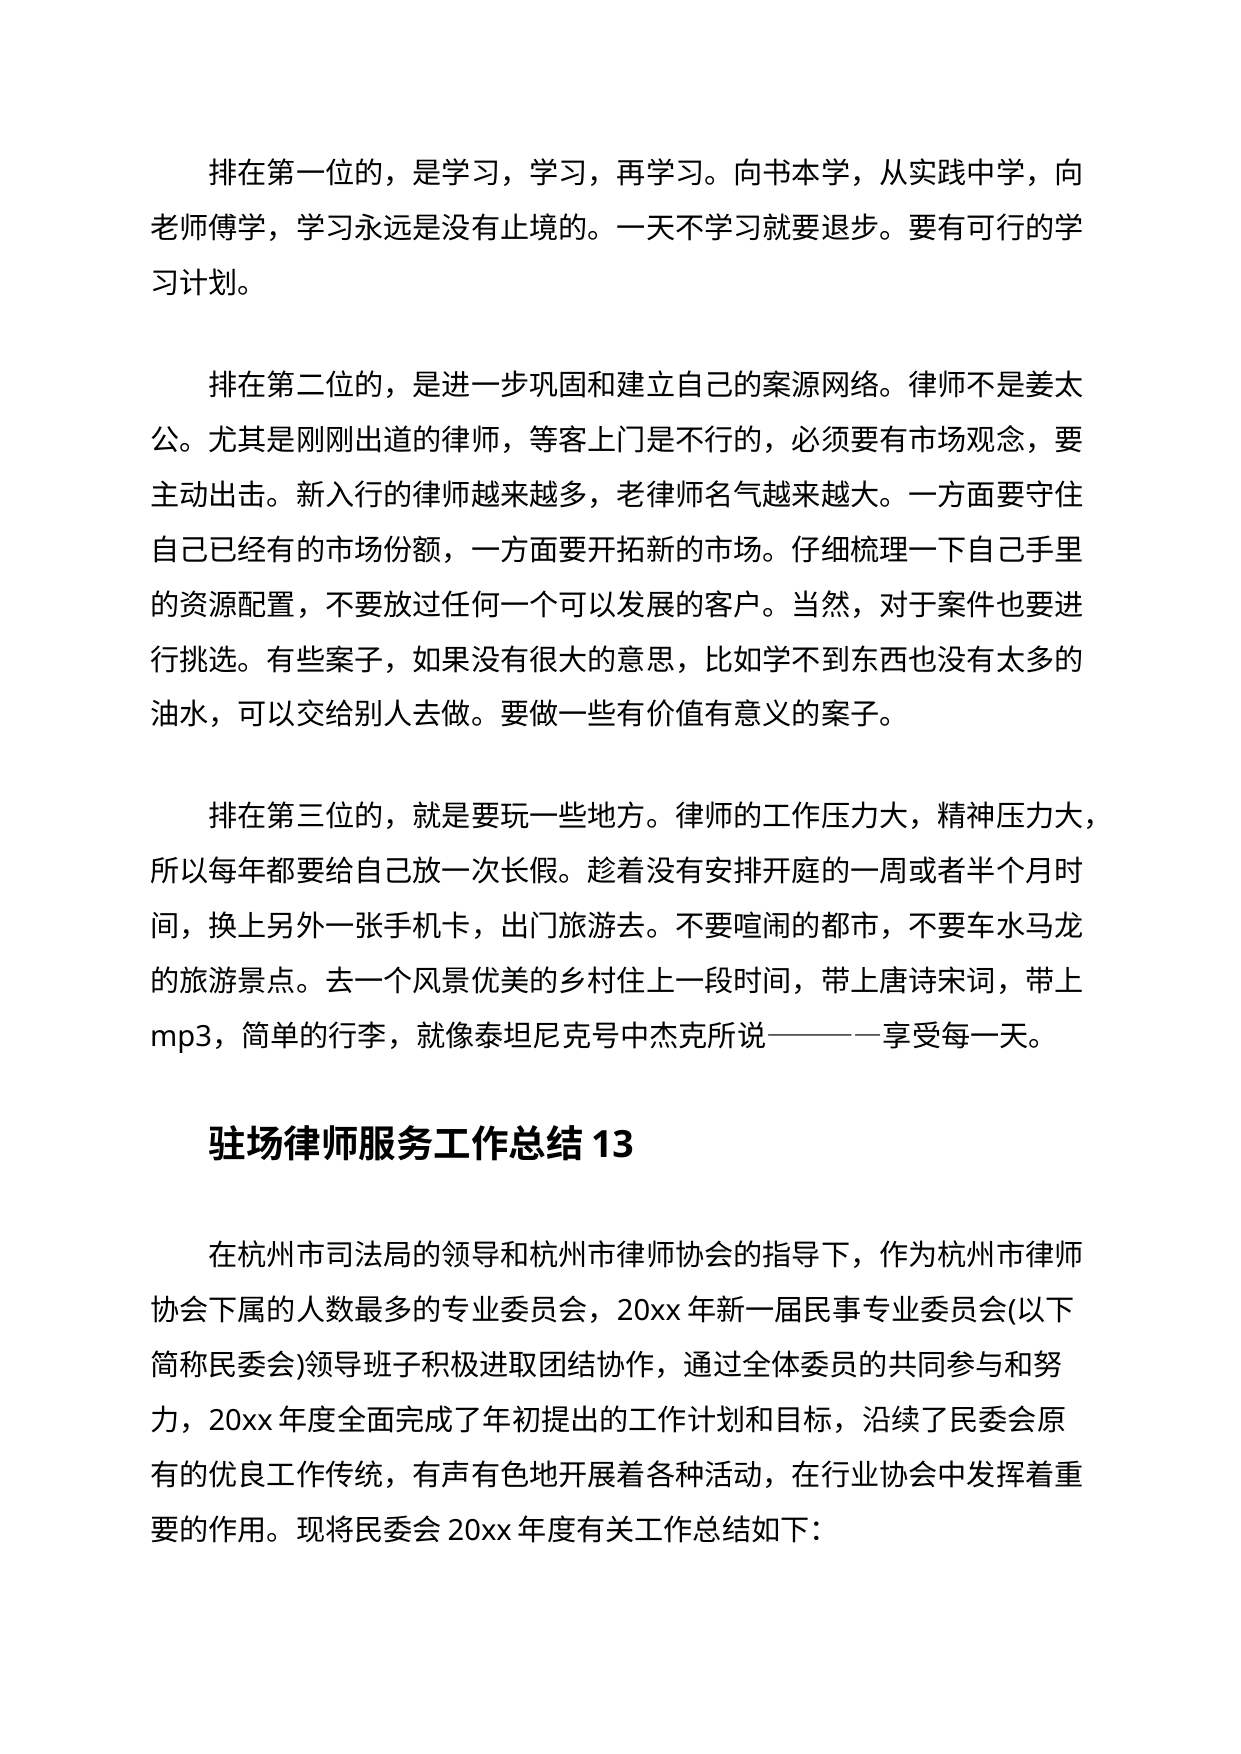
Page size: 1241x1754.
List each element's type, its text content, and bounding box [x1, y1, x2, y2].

text 在杭州市司法局的领导和杭州市律师协会的指导下，作为杭州市律师协会下属的人数最多的专业委员会，20xx年新一届民事专业委员会(以下简称民委会)领导班子积极进取团结协作，通过全体委员的共同参与和努力，20xx年度全面完成了年初提出的工作计划和目标，沿续了民委会原有的优良工作传统，有声有色地开展着各种活动，在行业协会中发挥着重要的作用。现将民委会20xx年度有关工作总结如下： [150, 1232, 1090, 1549]
text 排在第二位的，是进一步巩固和建立自己的案源网络。律师不是姜太公。尤其是刚刚出道的律师，等客上门是不行的，必须要有市场观念，要主动出击。新入行的律师越来越多，老律师名气越来越大。一方面要守住自己已经有的市场份额，一方面要开拓新的市场。仔细梳理一下自己手里的资源配置，不要放过任何一个可以发展的客户。当然，对于案件也要进行挑选。有些案子，如果没有很大的意思，比如学不到东西也没有太多的油水，可以交给别人去做。要做一些有价值有意义的案子。 [150, 362, 1090, 733]
text 驻场律师服务工作总结13 [150, 1114, 1090, 1169]
text 排在第一位的，是学习，学习，再学习。向书本学，从实践中学，向老师傅学，学习永远是没有止境的。一天不学习就要退步。要有可行的学习计划。 [150, 150, 1090, 302]
text 排在第三位的，就是要玩一些地方。律师的工作压力大，精神压力大，所以每年都要给自己放一次长假。趁着没有安排开庭的一周或者半个月时间，换上另外一张手机卡，出门旅游去。不要喧闹的都市，不要车水马龙的旅游景点。去一个风景优美的乡村住上一段时间，带上唐诗宋词，带上mp3，简单的行李，就像泰坦尼克号中杰克所说————享受每一天。 [150, 793, 1090, 1055]
